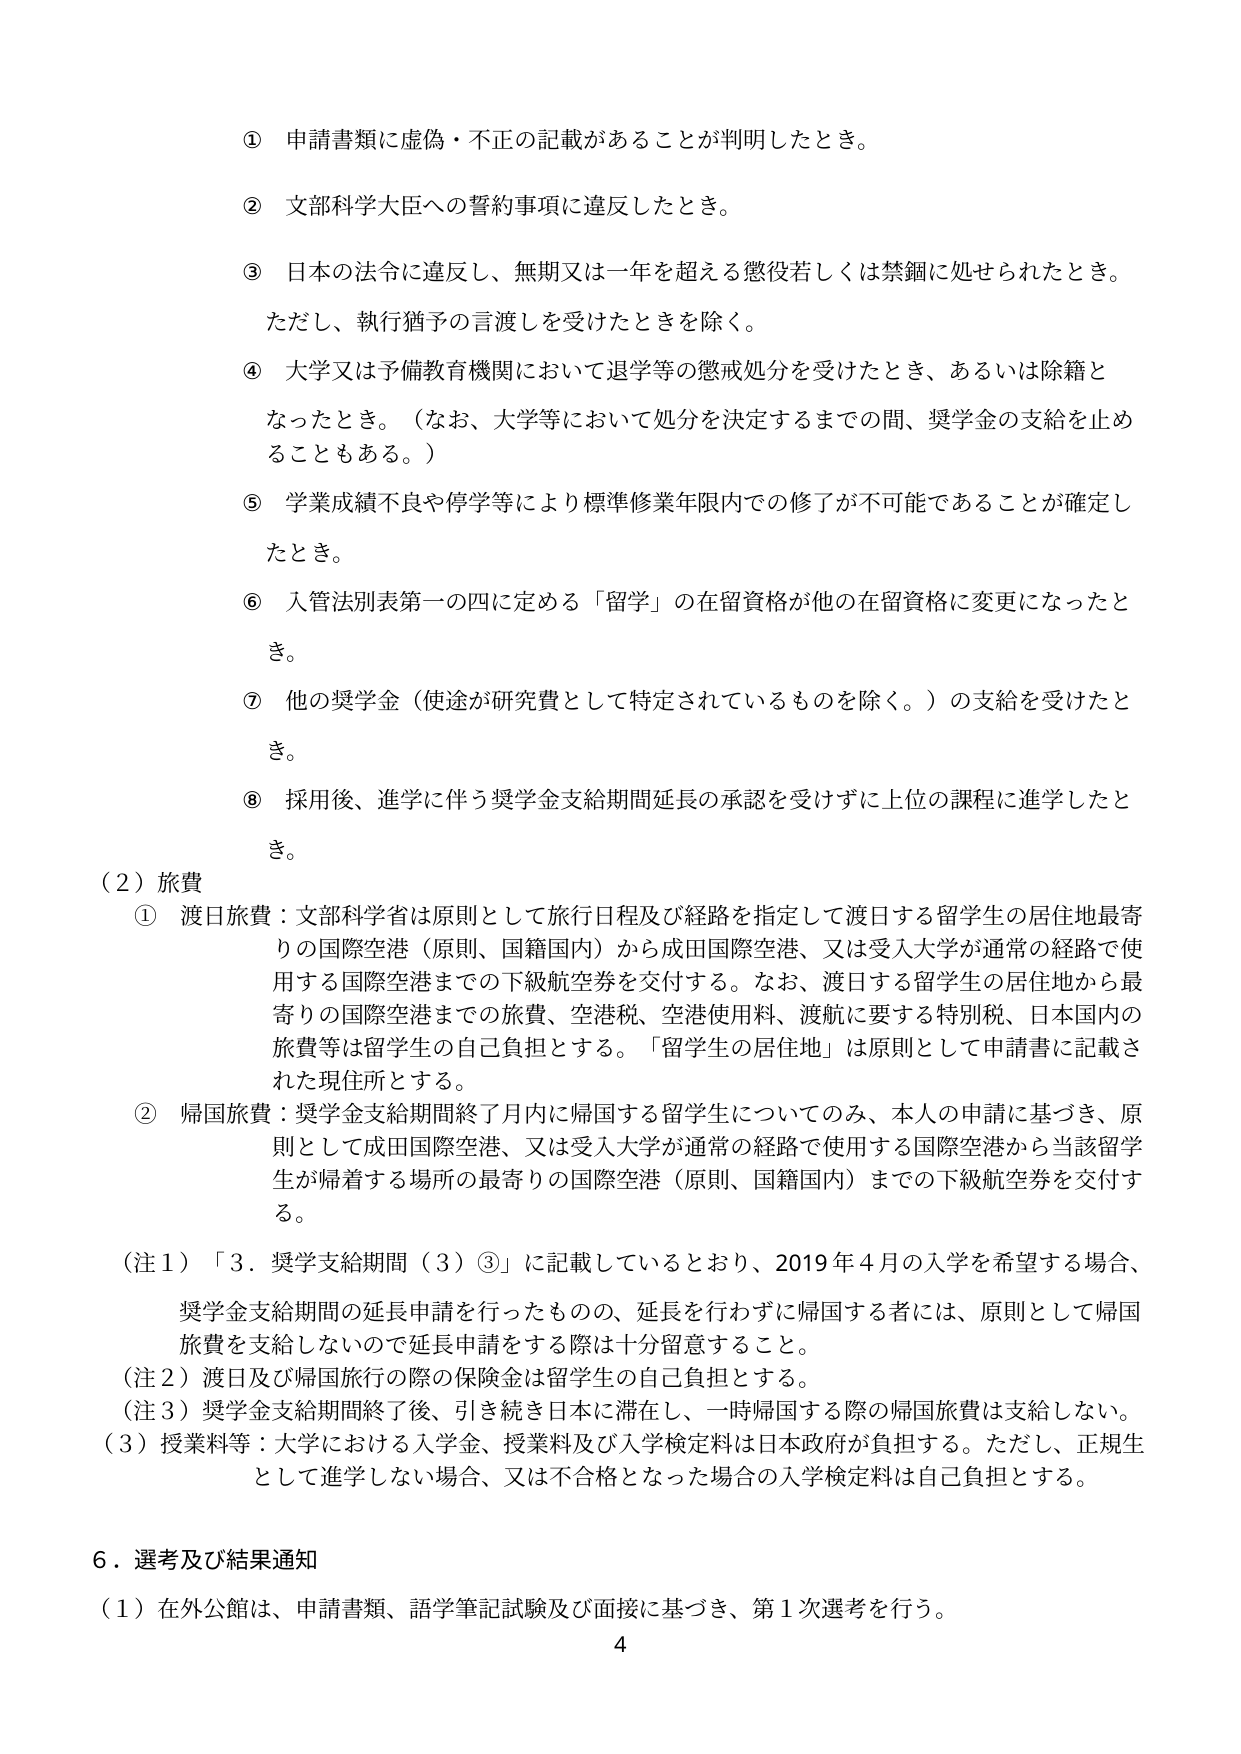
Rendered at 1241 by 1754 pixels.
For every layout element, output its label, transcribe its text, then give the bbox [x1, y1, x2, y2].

text （注３）奨学金支給期間終了後、引き続き日本に滞在し、一時帰国する際の帰国旅費は支給しない。 [111, 1393, 1152, 1426]
text ６．選考及び結果通知 [89, 1525, 1152, 1591]
text ⑤ 学業成績不良や停学等により標準修業年限内での修了が不可能であることが確定したとき。 [242, 469, 1152, 568]
text ① 申請書類に虚偽・不正の記載があることが判明したとき。 [242, 105, 1152, 171]
text ① 渡日旅費：文部科学省は原則として旅行日程及び経路を指定して渡日する留学生の居住地最寄りの国際空港（原則、国籍国内）から成田国際空港、又は受入大学が通常の経路で使用する国際空港までの下級航空券を交付する。なお、渡日する留学生の居住地から最寄りの国際空港までの旅費、空港税、空港使用料、渡航に要する特別税、日本国内の旅費等は留学生の自己負担とする。「留学生の居住地」は原則として申請書に記載された現住所とする。 [89, 898, 1152, 1096]
text （１）在外公館は、申請書類、語学筆記試験及び面接に基づき、第１次選考を行う。 [89, 1591, 1152, 1624]
text ⑥ 入管法別表第一の四に定める「留学」の在留資格が他の在留資格に変更になったとき。 [242, 568, 1152, 667]
text ⑦ 他の奨学金（使途が研究費として特定されているものを除く。）の支給を受けたとき。 [242, 667, 1152, 766]
text ④ 大学又は予備教育機関において退学等の懲戒処分を受けたとき、あるいは除籍となったとき。（なお、大学等において処分を決定するまでの間、奨学金の支給を止めることもある。） [242, 337, 1152, 469]
text ⑧ 採用後、進学に伴う奨学金支給期間延長の承認を受けずに上位の課程に進学したとき。 [242, 766, 1152, 865]
text （２）旅費 [89, 865, 1152, 898]
text （注２）渡日及び帰国旅行の際の保険金は留学生の自己負担とする。 [111, 1360, 1152, 1393]
text ③ 日本の法令に違反し、無期又は一年を超える懲役若しくは禁錮に処せられたとき。ただし、執行猶予の言渡しを受けたときを除く。 [242, 237, 1152, 337]
text （注１）「３．奨学支給期間（３）③」に記載しているとおり、2019年４月の入学を希望する場合、奨学金支給期間の延長申請を行ったものの、延長を行わずに帰国する者には、原則として帰国旅費を支給しないので延長申請をする際は十分留意すること。 [111, 1228, 1152, 1360]
text ② 帰国旅費：奨学金支給期間終了月内に帰国する留学生についてのみ、本人の申請に基づき、原則として成田国際空港、又は受入大学が通常の経路で使用する国際空港から当該留学生が帰着する場所の最寄りの国際空港（原則、国籍国内）までの下級航空券を交付する。 [89, 1096, 1152, 1228]
text ② 文部科学大臣への誓約事項に違反したとき。 [242, 171, 1152, 237]
text （３）授業料等：大学における入学金、授業料及び入学検定料は日本政府が負担する。ただし、正規生として進学しない場合、又は不合格となった場合の入学検定料は自己負担とする。 [91, 1426, 1152, 1492]
